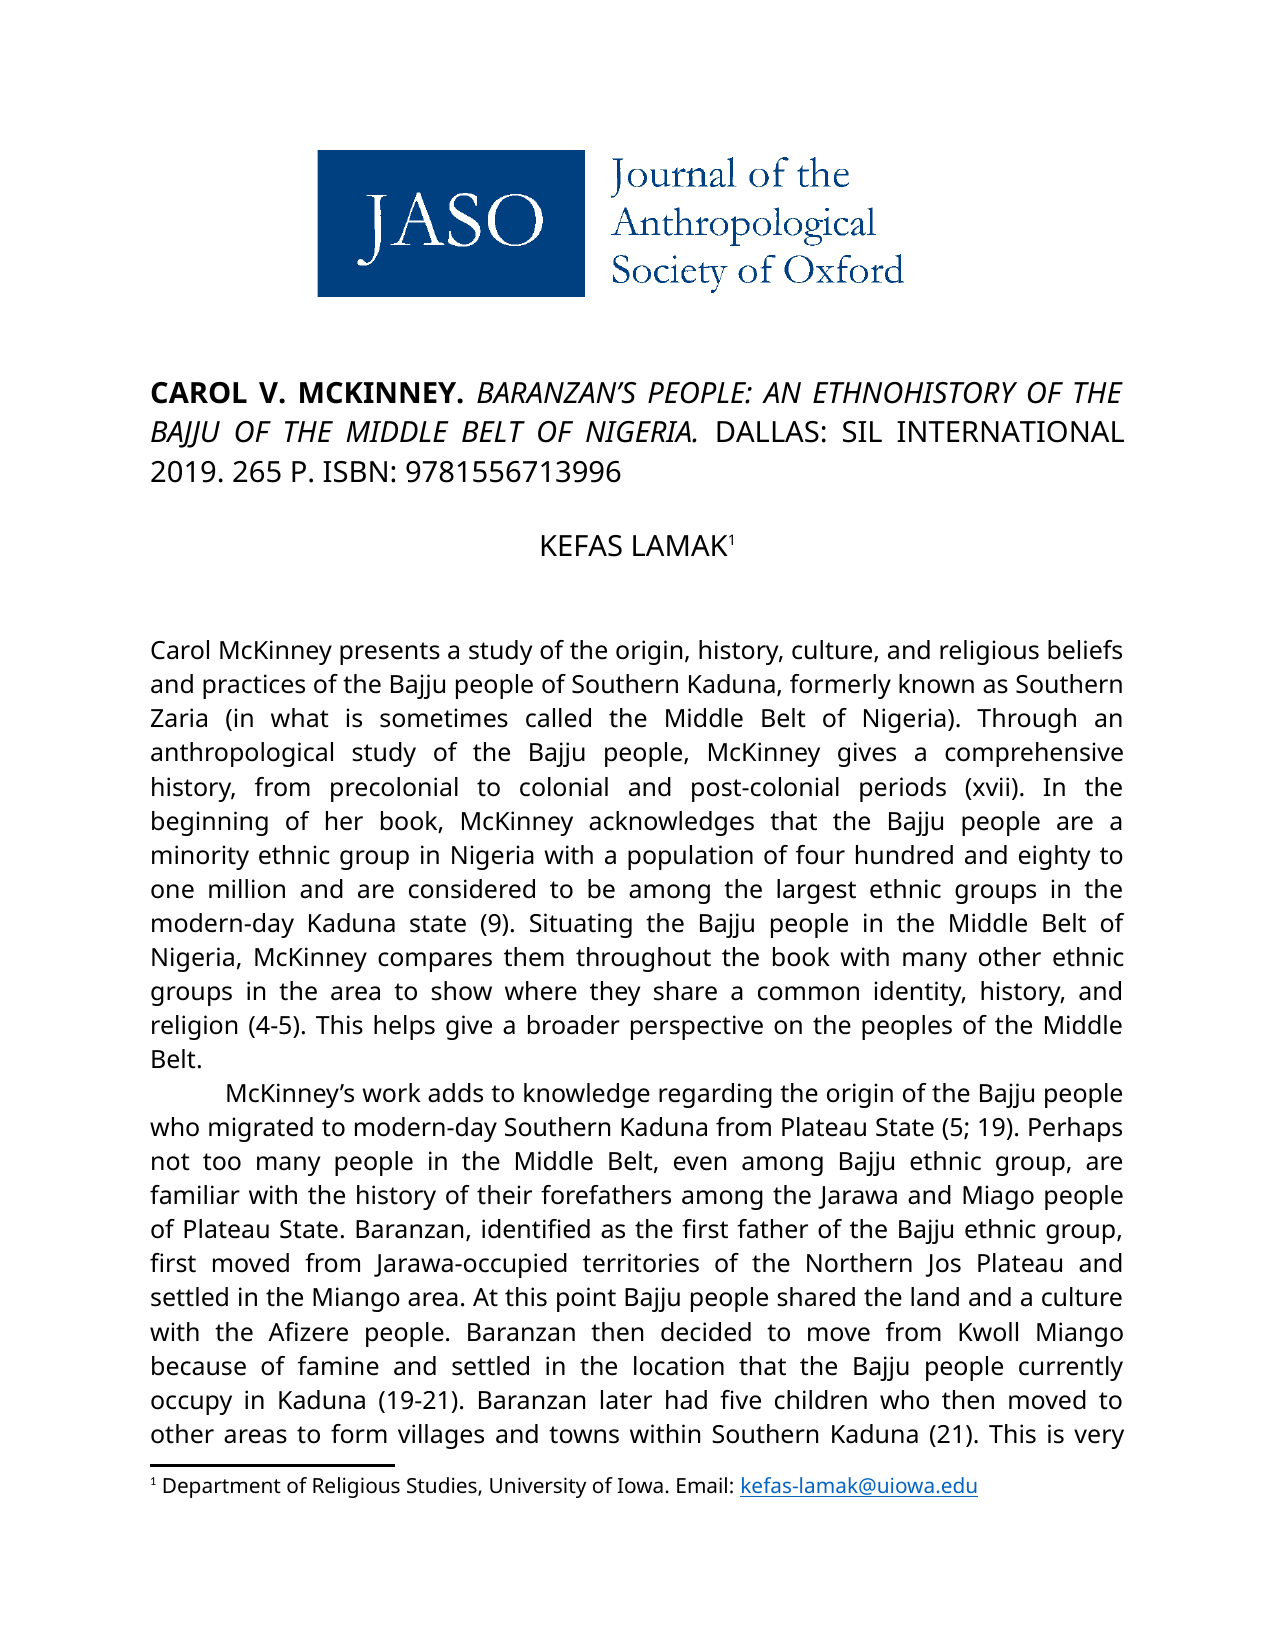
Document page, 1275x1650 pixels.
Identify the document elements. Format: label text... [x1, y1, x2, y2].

picture [317, 150, 952, 297]
text Carol McKinney presents a study of the origin, history, culture, and religious beliefs and practices of the Bajju people of Southern Kaduna, formerly known as Southern Zaria (in what is sometimes called the Middle Belt of Nigeria). Through an anthropological study of the Bajju people, McKinney gives a comprehensive history, from precolonial to colonial and post-colonial periods (xvii). In the beginning of her book, McKinney acknowledges that the Bajju people are a minority ethnic group in Nigeria with a population of four hundred and eighty to one million and are considered to be among the largest ethnic groups in the modern-day Kaduna state (9). Situating the Bajju people in the Middle Belt of Nigeria, McKinney compares them throughout the book with many other ethnic groups in the area to show where they share a common identity, history, and religion (4-5). This helps give a broader perspective on the peoples of the Middle Belt. [150, 633, 1125, 1076]
text KEFAS LAMAK [150, 525, 1125, 565]
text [150, 1076, 1125, 1450]
text CAROL V. MCKINNEY. BARANZAN’S PEOPLE: AN ETHNOHISTORY OF THE BAJJU OF THE MIDDLE BELT OF NIGERIA. DALLAS: SIL INTERNATIONAL 2019. 265 P. ISBN: 9781556713996 [150, 372, 1125, 491]
